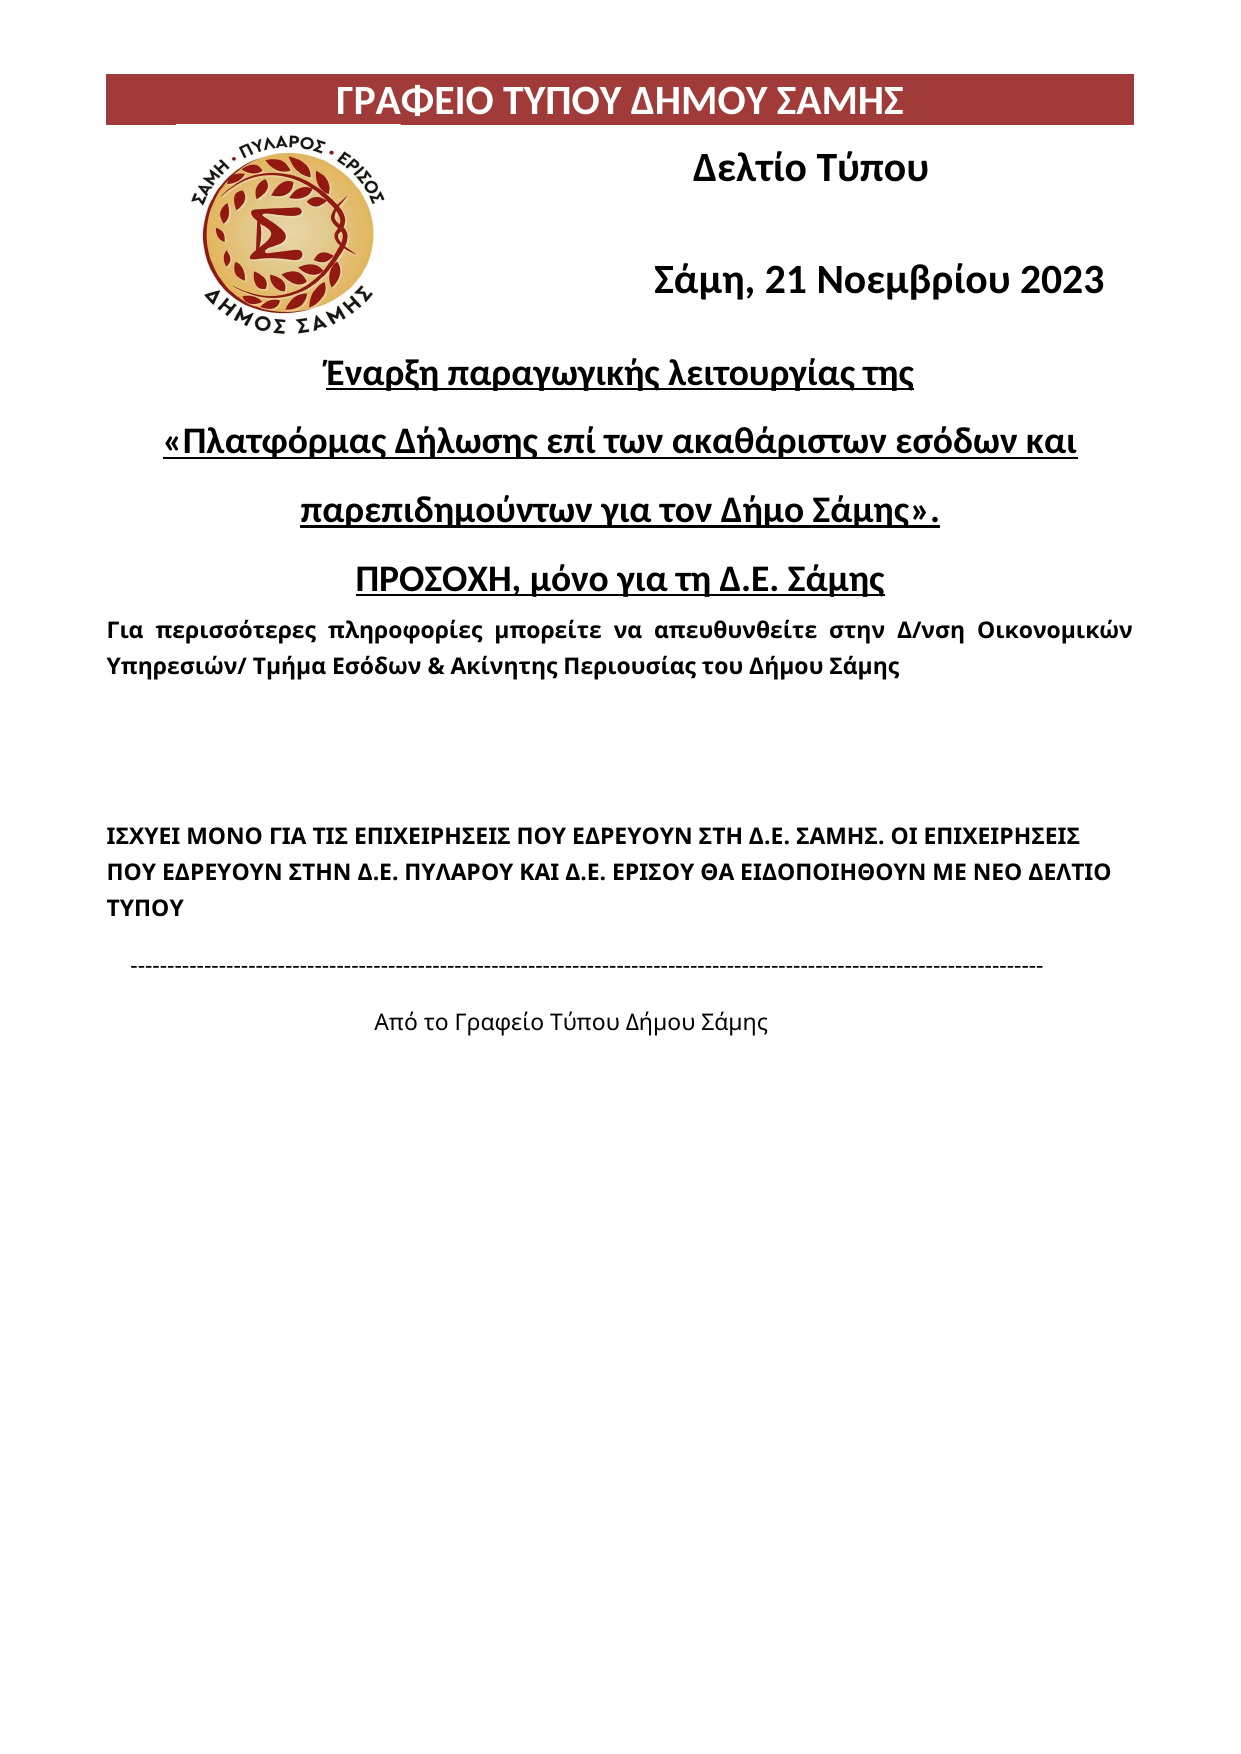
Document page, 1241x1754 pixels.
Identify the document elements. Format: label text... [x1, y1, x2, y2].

text ΙΣΧΥΕΙ ΜΟΝΟ ΓΙΑ ΤΙΣ ΕΠΙΧΕΙΡΗΣΕΙΣ ΠΟΥ ΕΔΡΕΥΟΥΝ ΣΤΗ Δ.Ε. ΣΑΜΗΣ. ΟΙ ΕΠΙΧΕΙΡΗΣΕΙΣ ΠΟΥ ΕΔΡΕΥΟΥΝ ΣΤΗΝ Δ.Ε. ΠΥΛΑΡΟΥ ΚΑΙ Δ.Ε. ΕΡΙΣΟΥ ΘΑ ΕΙΔΟΠΟΙΗΘΟΥΝ ΜΕ ΝΕΟ ΔΕΛΤΙΟ ΤΥΠΟΥ [106, 820, 1134, 923]
text Για περισσότερες πληροφορίες μπορείτε να απευθυνθείτε στην Δ/νση Οικονομικών Υπηρεσιών/ Τμήμα Εσόδων & Ακίνητης Περιουσίας του Δήμου Σάμης [106, 614, 1134, 681]
picture [175, 124, 401, 349]
text Από το Γραφείο Τύπου Δήμου Σάμης [106, 1006, 1134, 1037]
text ---------------------------------------------------------------------------------------------------------------------------- [106, 949, 1134, 980]
